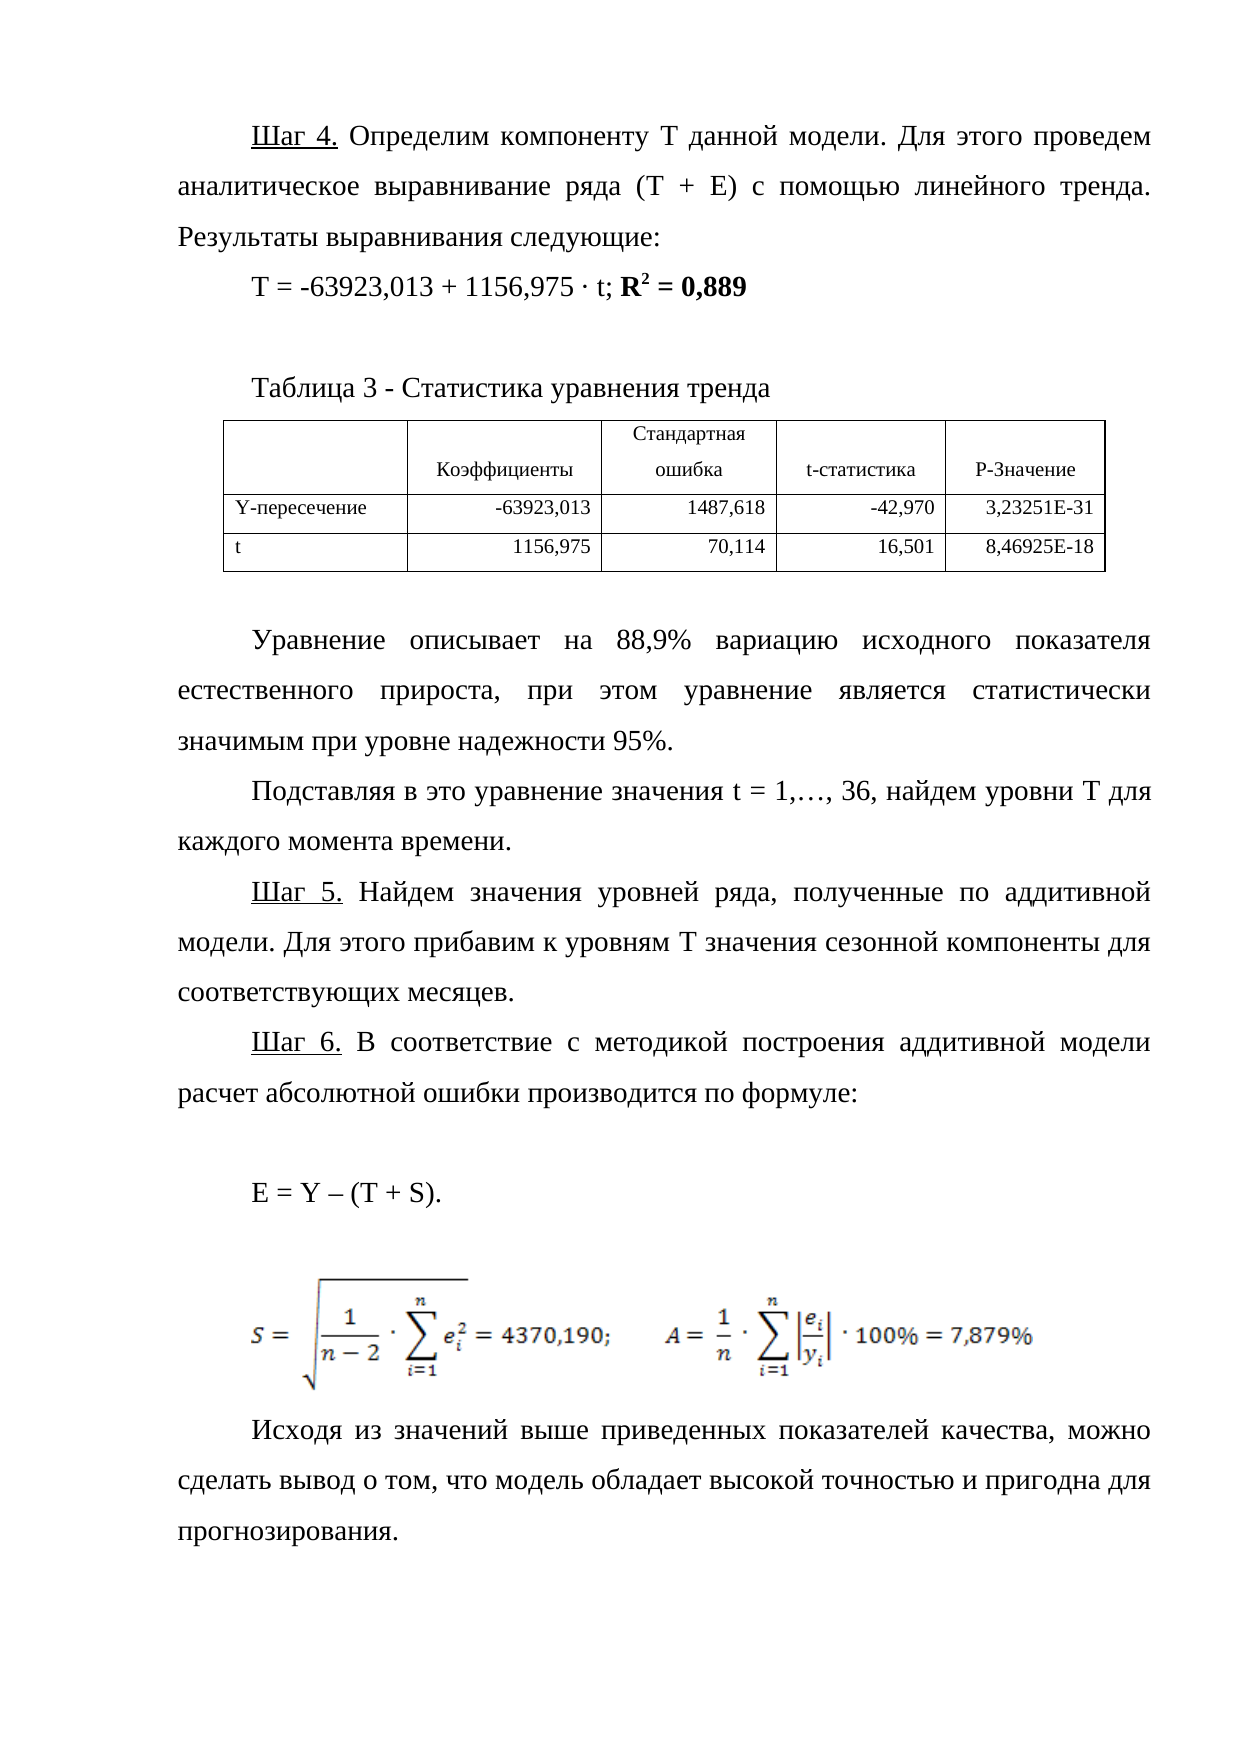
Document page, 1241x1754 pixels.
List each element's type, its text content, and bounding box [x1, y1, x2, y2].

text Уравнение описывает на 88,9% вариацию исходного показателя естественного прироста, при этом уравнение является статистически значимым при уровне надежности 95%. [177, 622, 1152, 756]
table_cell 3,23251E-31 [946, 495, 1104, 532]
table_cell 1156,975 [408, 534, 601, 571]
table_cell 8,46925E-18 [946, 534, 1104, 571]
text Шаг 5. Найдем значения уровней ряда, полученные по аддитивной модели. Для этого прибавим к уровням T значения сезонной компоненты для соответствующих месяцев. [177, 874, 1152, 1008]
text Подставляя в это уравнение значения t = 1,…, 36, найдем уровни T для каждого момента времени. [177, 773, 1152, 857]
table_header Коэффициенты [408, 421, 601, 494]
table_cell Y-пересечение [224, 495, 407, 532]
table_cell t [224, 534, 407, 571]
text Шаг 6. В соответствие с методикой построения аддитивной модели расчет абсолютной ошибки производится по формуле: [177, 1024, 1152, 1108]
text E = Y – (T + S). [177, 1176, 1152, 1209]
table_header t-статистика [777, 421, 945, 494]
table_cell 1487,618 [602, 495, 776, 532]
text T = -63923,013 + 1156,975 · t; R2 = 0,889 [177, 269, 1152, 303]
text Шаг 4. Определим компоненту T данной модели. Для этого проведем аналитическое выравнивание ряда (T + E) с помощью линейного тренда. Результаты выравнивания следующие: [177, 118, 1152, 252]
table_header Стандартная ошибка [602, 421, 776, 494]
table_cell 70,114 [602, 534, 776, 571]
text Таблица 3 - Статистика уравнения тренда [177, 370, 1152, 403]
table_cell 16,501 [777, 534, 945, 571]
table_header P-Значение [946, 421, 1104, 494]
table_cell -42,970 [777, 495, 945, 532]
text Исходя из значений выше приведенных показателей качества, можно сделать вывод о том, что модель обладает высокой точностью и пригодна для прогнозирования. [177, 1412, 1152, 1546]
picture [251, 1276, 1033, 1398]
table_cell -63923,013 [408, 495, 601, 532]
table_header [224, 421, 407, 494]
